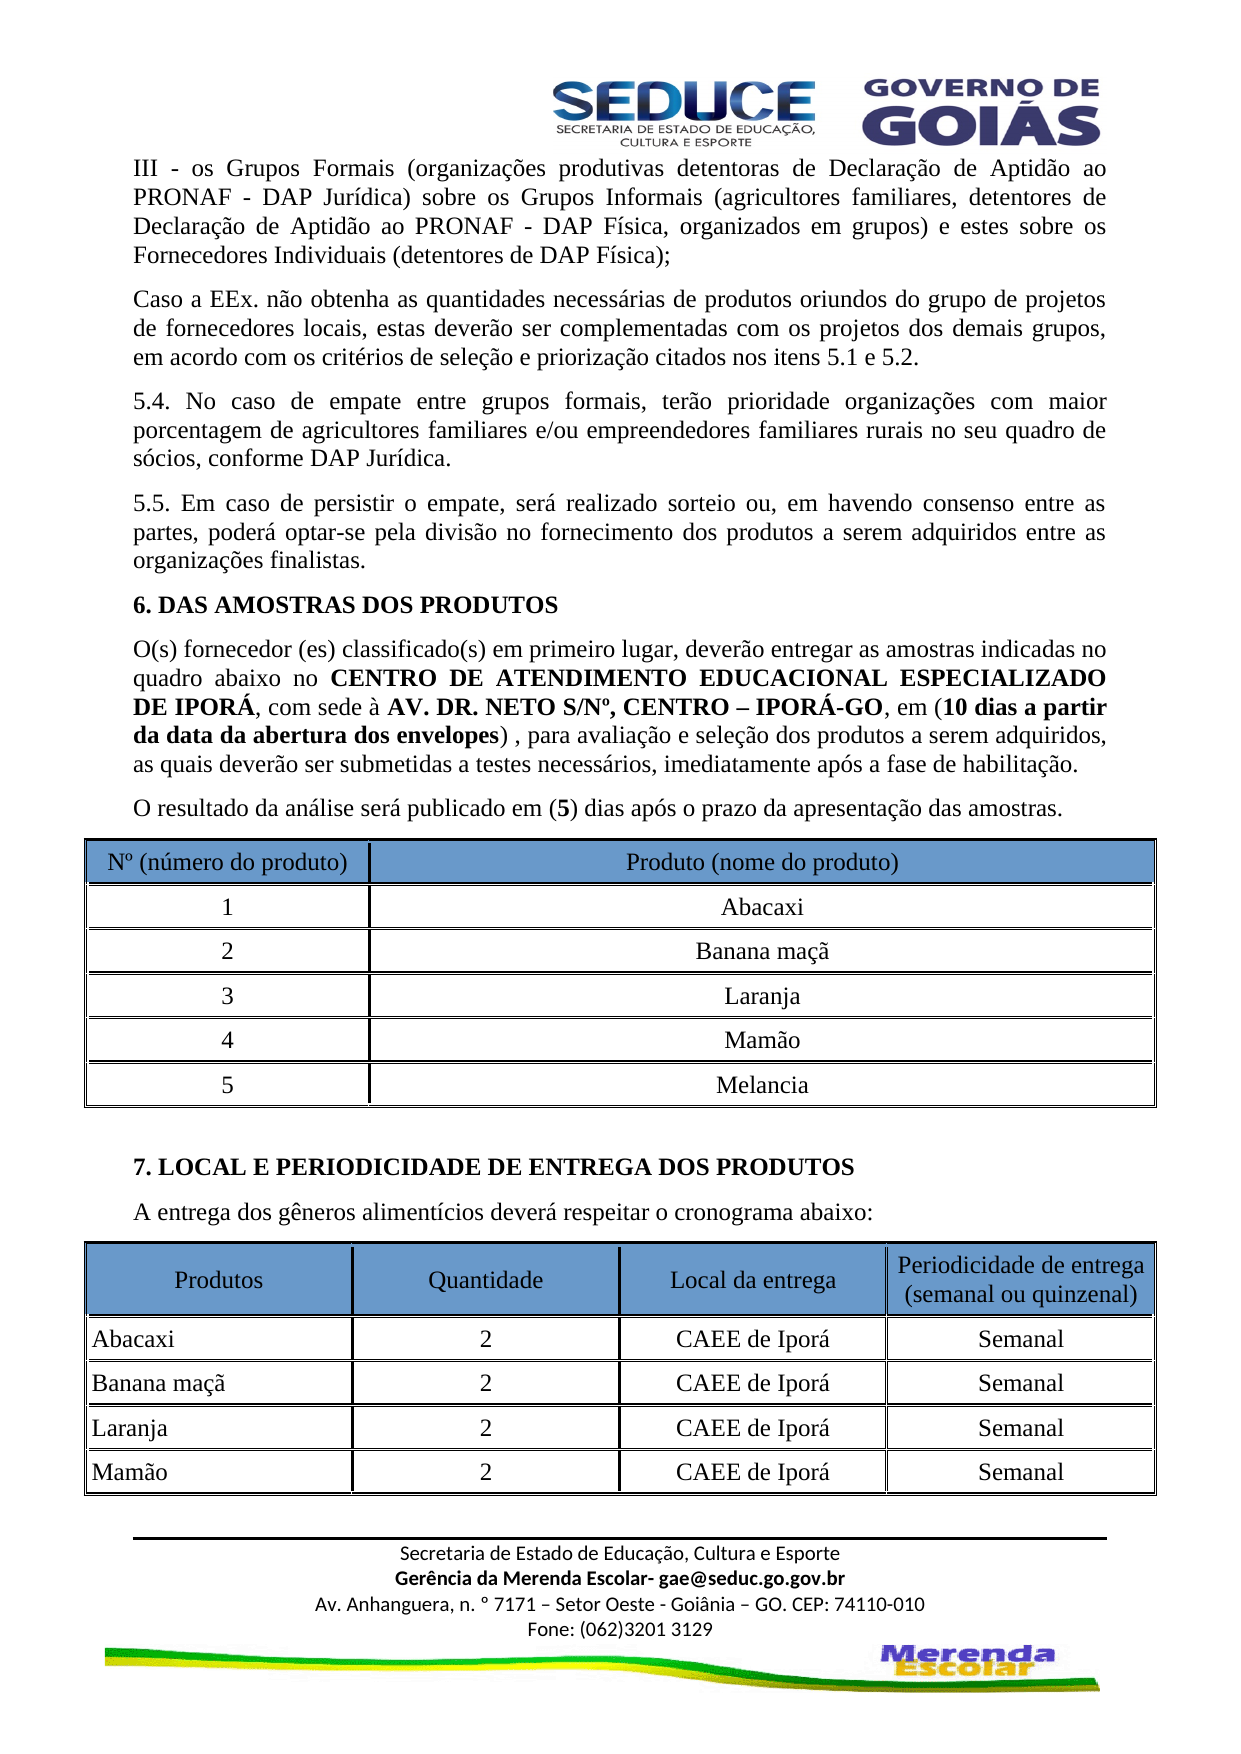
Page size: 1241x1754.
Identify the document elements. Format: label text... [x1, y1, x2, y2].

text O resultado da análise será publicado em (5) dias após o prazo da apresentação das amostras. [133, 793, 1107, 822]
table_cell 1 [87, 882, 368, 927]
table_cell CAEE de Iporá [621, 1318, 885, 1359]
table_cell Mamão [85, 1448, 352, 1492]
table_header Nº (número do produto) [87, 840, 369, 882]
table_header Local da entrega [619, 1244, 886, 1314]
table_header Produtos [87, 1243, 352, 1314]
table_cell 2 [354, 1318, 618, 1359]
table_cell Laranja [87, 1403, 351, 1448]
table_cell Melancia [369, 1060, 1154, 1105]
table_cell Banana maçã [369, 927, 1155, 971]
table_cell CAEE de Iporá [621, 1407, 885, 1448]
text III - os Grupos Formais (organizações produtivas detentoras de Declaração de Aptidão ao PRONAF - DAP Jurídica) sobre os Grupos Informais (agricultores familiares, detentores de Declaração de Aptidão ao PRONAF - DAP Física, organizados em grupos) e estes sobre os Fornecedores Individuais (detentores de DAP Física); [133, 153, 1107, 268]
table_cell 4 [85, 1016, 369, 1060]
table_cell CAEE de Iporá [619, 1451, 886, 1492]
table_cell 2 [352, 1451, 619, 1492]
table_cell CAEE de Iporá [621, 1362, 885, 1403]
text Caso a EEx. não obtenha as quantidades necessárias de produtos oriundos do grupo de projetos de fornecedores locais, estas deverão ser complementadas com os projetos dos demais grupos, em acordo com os critérios de seleção e priorização citados nos itens 5.1 e 5.2. [133, 284, 1107, 370]
table_cell Semanal [886, 1448, 1155, 1492]
table_cell Banana maçã [85, 1359, 352, 1403]
table_cell 3 [87, 971, 368, 1016]
table_cell 2 [85, 927, 369, 971]
table_header Produto (nome do produto) [369, 841, 1154, 882]
text O(s) fornecedor (es) classificado(s) em primeiro lugar, deverão entregar as amostras indicadas no quadro abaixo no CENTRO DE ATENDIMENTO EDUCACIONAL ESPECIALIZADO DE IPORÁ, com sede à AV. DR. NETO S/Nº, CENTRO – IPORÁ-GO, em (10 dias a partir da data da abertura dos envelopes) , para avaliação e seleção dos produtos a serem adquiridos, as quais deverão ser submetidas a testes necessários, imediatamente após a fase de habilitação. [133, 634, 1107, 778]
text 5.5. Em caso de persistir o empate, será realizado sorteio ou, em havendo consenso entre as partes, poderá optar-se pela divisão no fornecimento dos produtos a serem adquiridos entre as organizações finalistas. [133, 488, 1107, 574]
table_cell Abacaxi [371, 882, 1154, 927]
table_header Periodicidade de entrega (semanal ou quinzenal) [886, 1244, 1154, 1314]
text 6. DAS AMOSTRAS DOS PRODUTOS [133, 590, 1107, 618]
table_cell Semanal [888, 1314, 1154, 1359]
text 5.4. No caso de empate entre grupos formais, terão prioridade organizações com maior porcentagem de agricultores familiares e/ou empreendedores familiares rurais no seu quadro de sócios, conforme DAP Jurídica. [133, 386, 1107, 472]
table_cell Semanal [888, 1403, 1154, 1448]
table_cell Semanal [886, 1359, 1155, 1403]
table_cell 2 [354, 1362, 618, 1403]
table_cell Laranja [371, 971, 1154, 1016]
text 7. LOCAL E PERIODICIDADE DE ENTREGA DOS PRODUTOS [133, 1152, 1107, 1181]
picture [552, 73, 1108, 154]
table_header Quantidade [352, 1244, 619, 1314]
table_cell 5 [87, 1060, 369, 1105]
table_cell Mamão [369, 1016, 1155, 1060]
text A entrega dos gêneros alimentícios deverá respeitar o cronograma abaixo: [133, 1197, 1107, 1225]
table_cell Abacaxi [87, 1314, 351, 1359]
table_cell 2 [354, 1407, 618, 1448]
